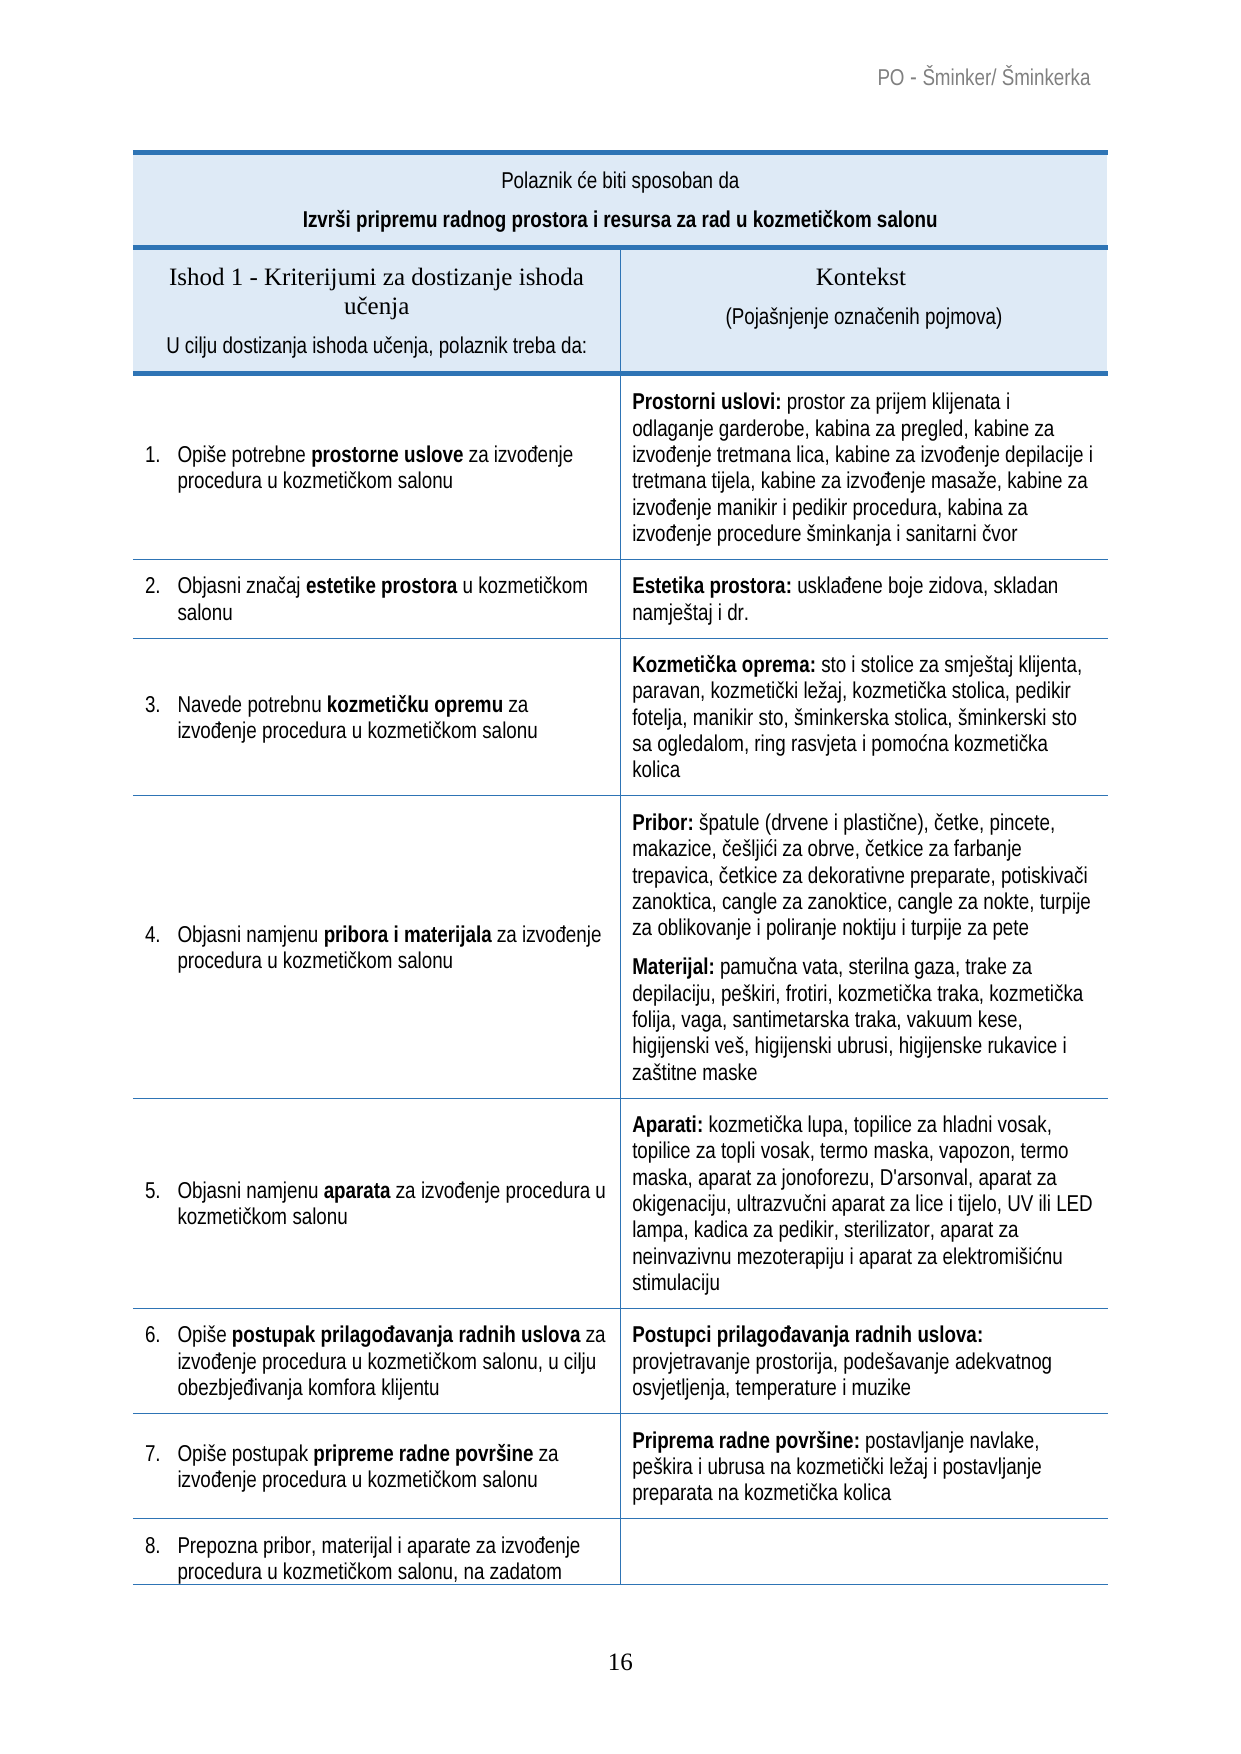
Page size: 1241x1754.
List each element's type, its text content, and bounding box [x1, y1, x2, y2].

table_cell Opiše postupak pripreme radne površine za izvođenje procedura u kozmetičkom salonu [133, 1414, 620, 1518]
table_cell Objasni namjenu pribora i materijala za izvođenje procedura u kozmetičkom salonu [133, 796, 620, 1097]
table_cell Navede potrebnu kozmetičku opremu za izvođenje procedura u kozmetičkom salonu [133, 639, 620, 795]
table_cell Aparati: kozmetička lupa, topilice za hladni vosak, topilice za topli vosak, termo maska, vapozon, termo maska, aparat za jonoforezu, D'arsonval, aparat za okigenaciju, ultrazvučni aparat za lice i tijelo, UV ili LED lampa, kadica za pedikir, sterilizator, aparat za neinvazivnu mezoterapiju i aparat za elektromišićnu stimulaciju [621, 1099, 1107, 1308]
table_cell [621, 250, 1107, 371]
table_cell [621, 1519, 1107, 1584]
table_cell Objasni namjenu aparata za izvođenje procedura u kozmetičkom salonu [133, 1099, 620, 1308]
table_cell Opiše potrebne prostorne uslove za izvođenje procedura u kozmetičkom salonu [133, 376, 620, 559]
table_cell Estetika prostora: usklađene boje zidova, skladan namještaj i dr. [621, 560, 1107, 637]
table_header Izvrši pripremu radnog prostora i resursa za rad u kozmetičkom salonu [133, 155, 1107, 245]
table_cell Objasni značaj estetike prostora u kozmetičkom salonu [133, 560, 620, 637]
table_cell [133, 1519, 620, 1584]
table_cell Prostorni uslovi: prostor za prijem klijenata i odlaganje garderobe, kabina za pregled, kabine za izvođenje tretmana lica, kabine za izvođenje depilacije i tretmana tijela, kabine za izvođenje masaže, kabine za izvođenje manikir i pedikir procedura, kabina za izvođenje procedure šminkanja i sanitarni čvor [621, 376, 1107, 559]
table_cell Pribor: špatule (drvene i plastične), četke, pincete, makazice, češljići za obrve, četkice za farbanje trepavica, četkice za dekorativne preparate, potiskivači zanoktica, cangle za zanoktice, cangle za nokte, turpije za oblikovanje i poliranje noktiju i turpije za pete Materijal: pamučna vata, sterilna gaza, trake za depilaciju, peškiri, frotiri, kozmetička traka, kozmetička folija, vaga, santimetarska traka, vakuum kese, higijenski veš, higijenski ubrusi, higijenske rukavice i zaštitne maske [621, 796, 1107, 1097]
table_cell Priprema radne površine: postavljanje navlake, peškira i ubrusa na kozmetički ležaj i postavljanje preparata na kozmetička kolica [621, 1414, 1107, 1518]
table_cell Postupci prilagođavanja radnih uslova: provjetravanje prostorija, podešavanje adekvatnog osvjetljenja, temperature i muzike [621, 1309, 1107, 1413]
table_cell [133, 250, 620, 371]
table_cell Opiše postupak prilagođavanja radnih uslova za izvođenje procedura u kozmetičkom salonu, u cilju obezbjeđivanja komfora klijentu [133, 1309, 620, 1413]
table_cell Kozmetička oprema: sto i stolice za smještaj klijenta, paravan, kozmetički ležaj, kozmetička stolica, pedikir fotelja, manikir sto, šminkerska stolica, šminkerski sto sa ogledalom, ring rasvjeta i pomoćna kozmetička kolica [621, 639, 1107, 795]
